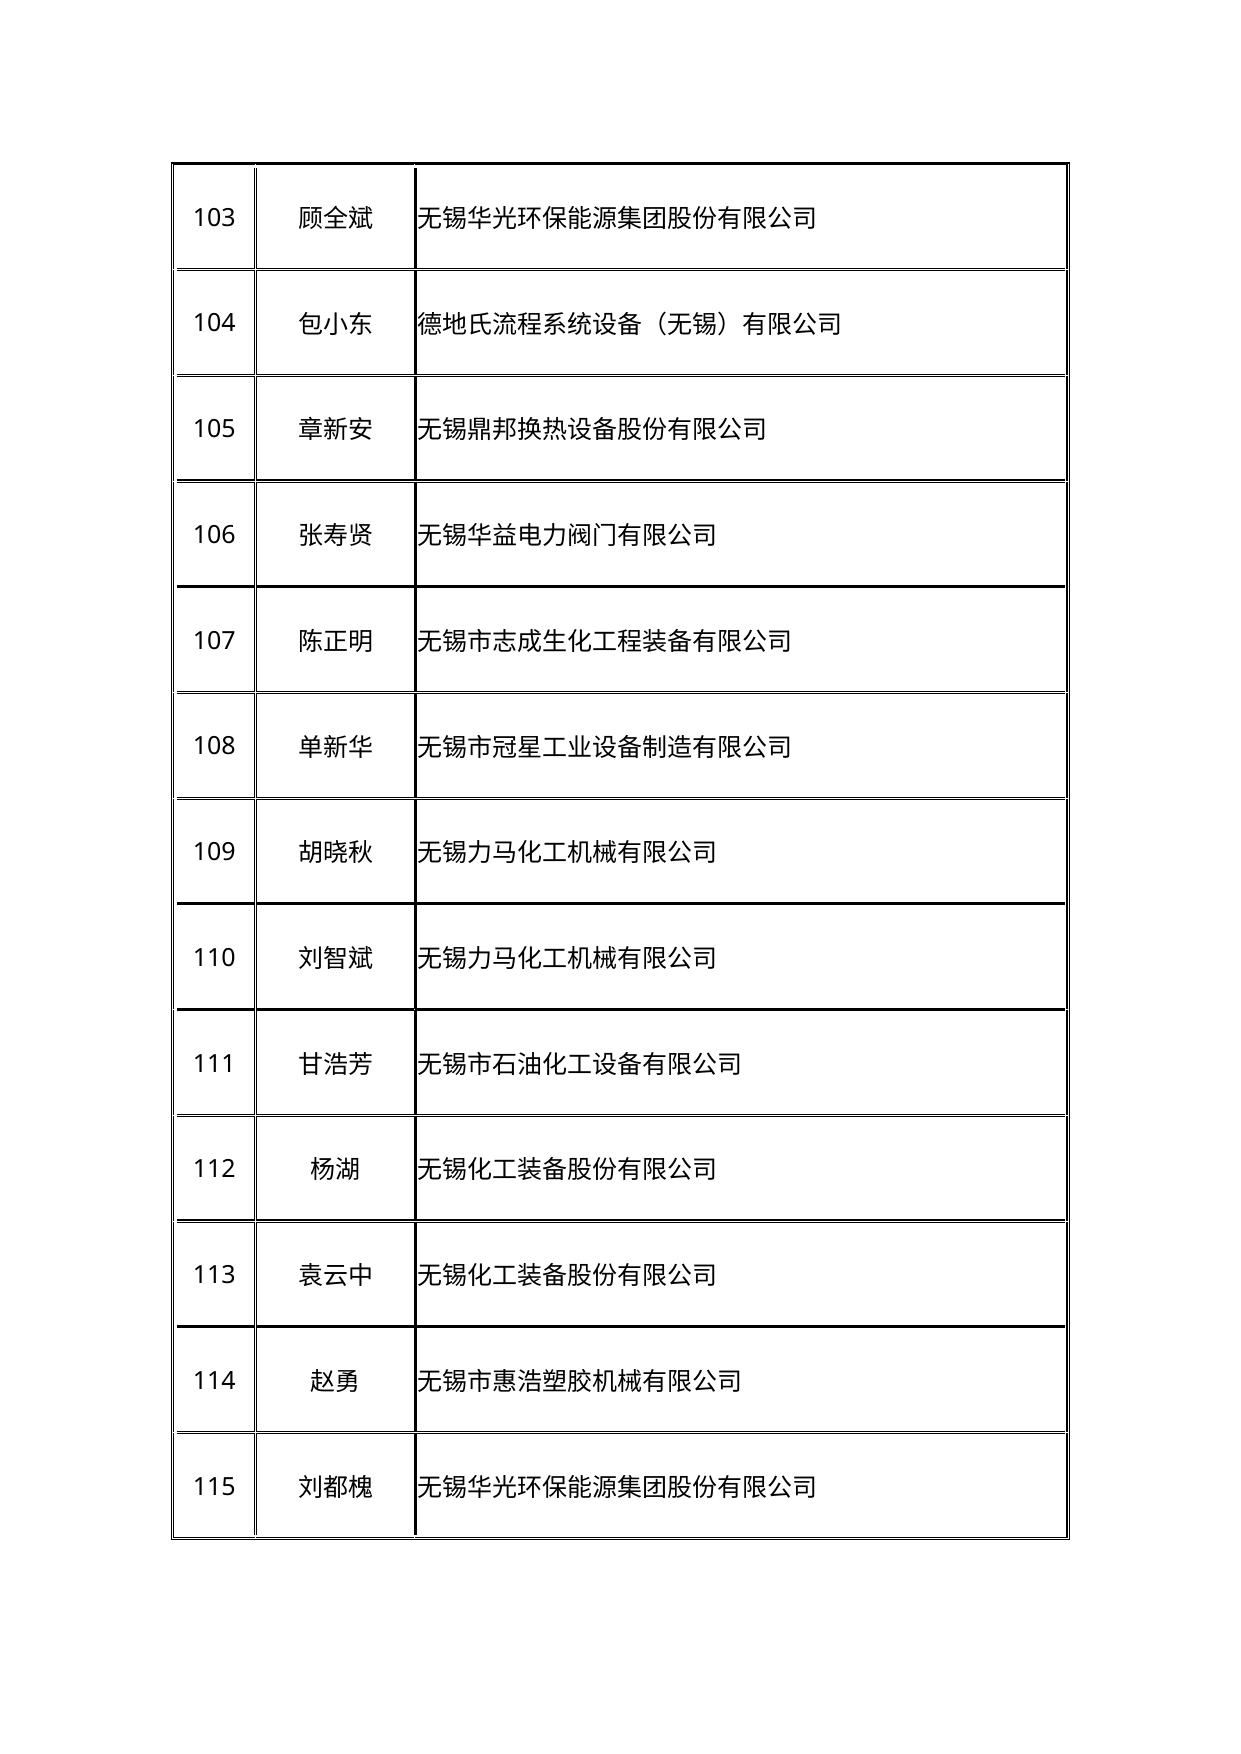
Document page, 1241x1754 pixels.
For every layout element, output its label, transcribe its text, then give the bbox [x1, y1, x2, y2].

table_cell 112 [174, 1114, 254, 1219]
table_cell 单新华 [257, 694, 414, 796]
table_cell 107 [174, 585, 254, 691]
table_cell 无锡华光环保能源集团股份有限公司 [415, 165, 1066, 268]
table_cell 104 [173, 268, 256, 373]
table_cell 袁云中 [257, 1223, 414, 1325]
table_cell 111 [173, 1008, 254, 1113]
table_cell 无锡市惠浩塑胶机械有限公司 [417, 1325, 1066, 1431]
table_cell 无锡市冠星工业设备制造有限公司 [415, 691, 1068, 796]
table_cell 无锡鼎邦换热设备股份有限公司 [417, 374, 1067, 479]
table_cell 110 [174, 902, 254, 1008]
table_cell 无锡化工装备股份有限公司 [417, 1114, 1067, 1219]
table_cell 无锡华益电力阀门有限公司 [417, 479, 1067, 585]
table_cell 无锡华光环保能源集团股份有限公司 [415, 1431, 1068, 1536]
table_cell 胡晓秋 [257, 800, 414, 902]
table_cell 109 [174, 796, 254, 902]
table_cell 115 [173, 1431, 256, 1536]
table_cell 113 [174, 1219, 254, 1325]
table_cell 105 [174, 374, 254, 479]
table_cell 杨湖 [257, 1117, 414, 1219]
table_cell 无锡力马化工机械有限公司 [417, 902, 1066, 1008]
table_cell 甘浩芳 [257, 1011, 414, 1113]
table_cell 无锡市志成生化工程装备有限公司 [417, 585, 1066, 691]
table_cell 108 [173, 691, 256, 796]
table_cell 103 [174, 165, 256, 268]
table_cell 无锡力马化工机械有限公司 [417, 796, 1067, 902]
table_cell 张寿贤 [257, 483, 414, 585]
table_cell 114 [174, 1325, 254, 1431]
table_cell 章新安 [257, 377, 414, 479]
table_cell 刘智斌 [257, 905, 414, 1008]
table_cell 顾全斌 [256, 164, 415, 268]
table_cell 陈正明 [257, 588, 414, 691]
table_cell 刘都槐 [256, 1434, 415, 1536]
table_cell 赵勇 [257, 1328, 414, 1431]
table_cell 无锡化工装备股份有限公司 [417, 1219, 1067, 1325]
table_cell 无锡市石油化工设备有限公司 [417, 1008, 1068, 1113]
table_cell 包小东 [257, 271, 414, 373]
table_cell 德地氏流程系统设备（无锡）有限公司 [415, 268, 1068, 373]
table_cell 106 [174, 479, 254, 585]
